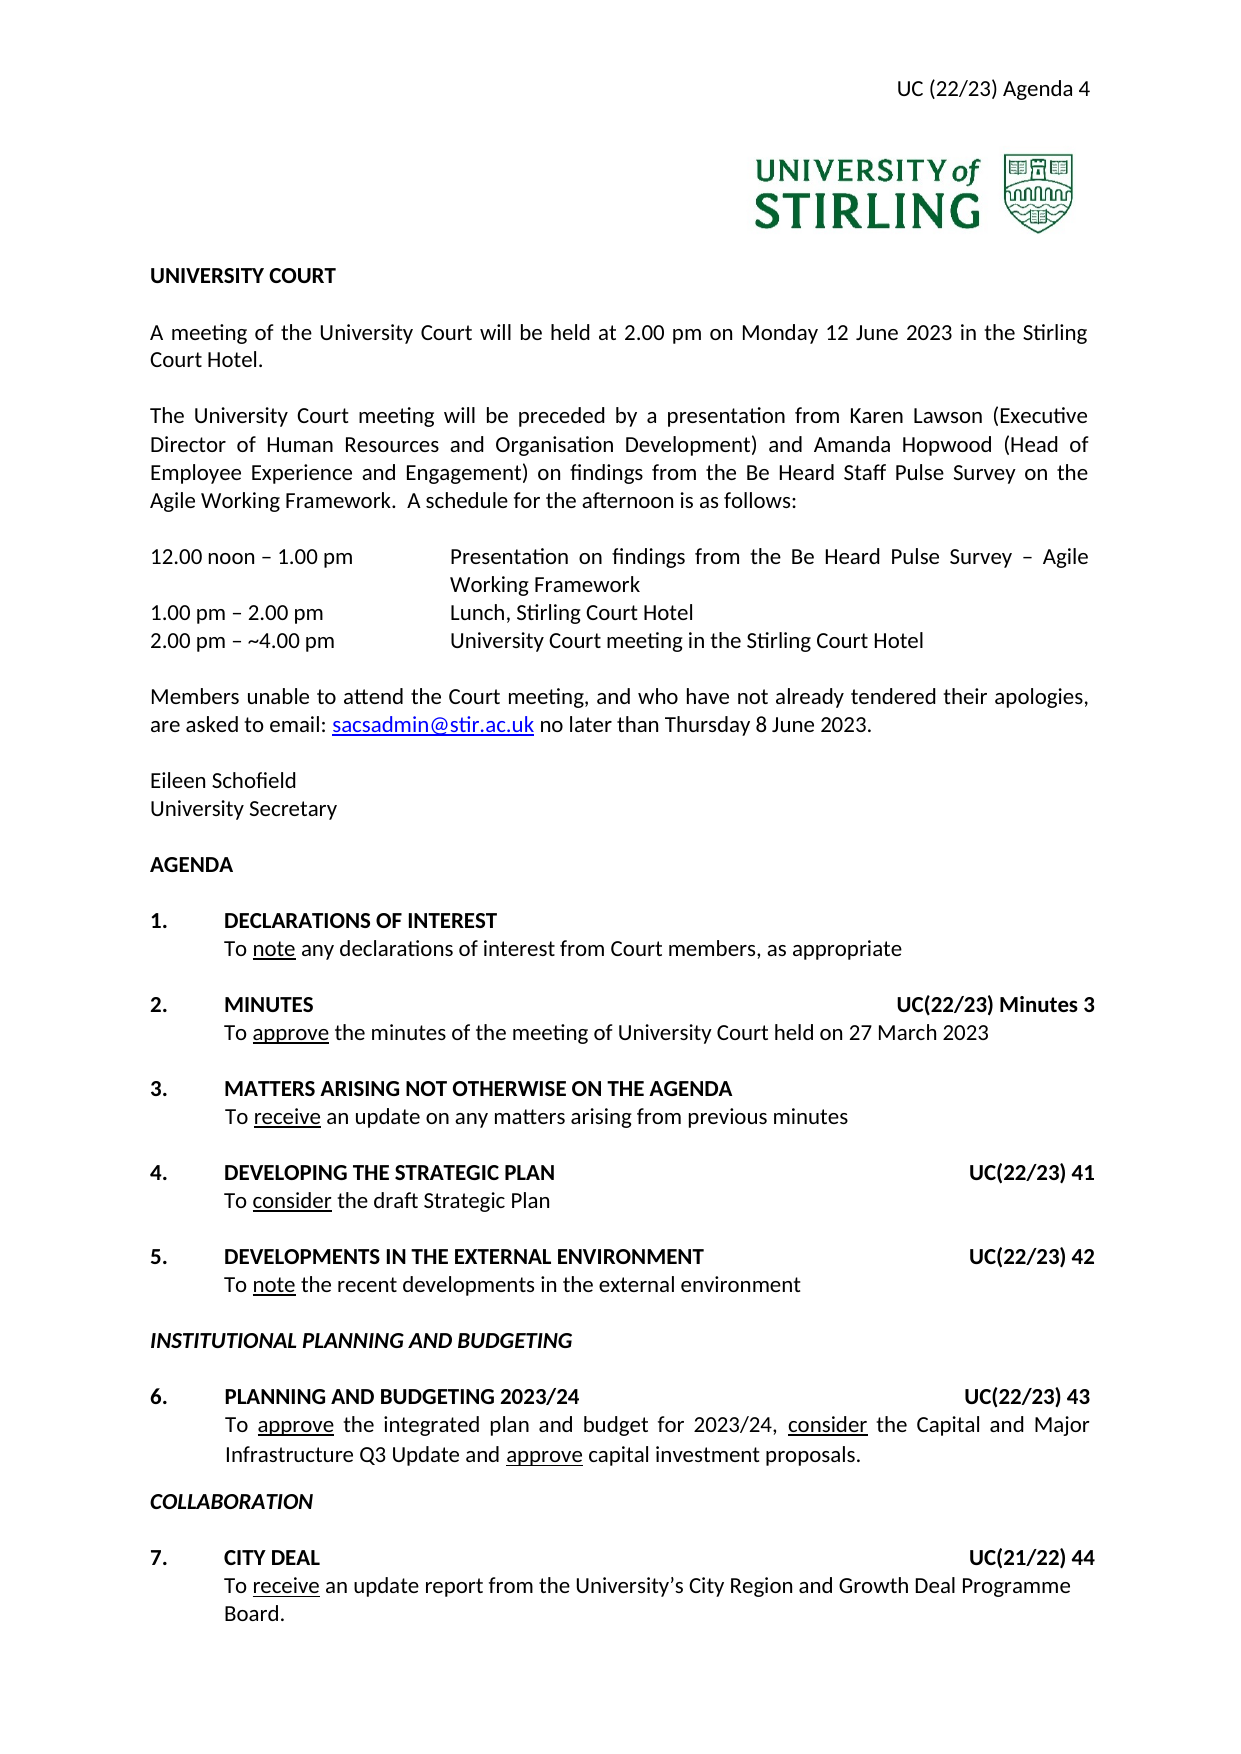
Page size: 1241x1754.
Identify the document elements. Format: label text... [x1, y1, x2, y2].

picture [736, 126, 1091, 262]
text UNIVERSITY COURT [150, 262, 1090, 289]
text To receive an update on any matters arising from previous minutes [150, 1102, 1090, 1130]
text Board. [224, 1599, 1090, 1628]
text 6. PLANNING AND BUDGETING 2023/24 UC(22/23) 43 [150, 1382, 1090, 1410]
text 1.00 pm – 2.00 pm Lunch, Stirling Court Hotel [150, 598, 1090, 626]
text A meeting of the University Court will be held at 2.00 pm on Monday 12 June 2023 in the Stirling Court Hotel. [150, 318, 1090, 374]
text AGENDA [150, 850, 1090, 878]
text To note the recent developments in the external environment [224, 1270, 1090, 1298]
text 12.00 noon – 1.00 pm Presentation on findings from the Be Heard Pulse Survey – Agile Working Framework [150, 542, 1090, 598]
text The University Court meeting will be preceded by a presentation from Karen Lawson (Executive Director of Human Resources and Organisation Development) and Amanda Hopwood (Head of Employee Experience and Engagement) on findings from the Be Heard Staff Pulse Survey on the Agile Working Framework. A schedule for the afternoon is as follows: [150, 402, 1090, 514]
text INSTITUTIONAL PLANNING AND BUDGETING [150, 1326, 1090, 1354]
text 1. DECLARATIONS OF INTEREST [150, 906, 1090, 934]
text 5. DEVELOPMENTS IN THE EXTERNAL ENVIRONMENT UC(22/23) 42 [150, 1242, 1090, 1270]
text 4. DEVELOPING THE STRATEGIC PLAN UC(22/23) 41 [150, 1158, 1090, 1186]
text 3. MATTERS ARISING NOT OTHERWISE ON THE AGENDA [150, 1074, 1090, 1102]
text 2. MINUTES UC(22/23) Minutes 3 [150, 990, 1090, 1018]
text Members unable to attend the Court meeting, and who have not already tendered their apologies, are asked to email: sacsadmin@stir.ac.uk no later than Thursday 8 June 2023. [150, 682, 1090, 738]
text 2.00 pm – ~4.00 pm University Court meeting in the Stirling Court Hotel [150, 626, 1090, 654]
list To approve the integrated plan and budget for 2023/24, consider the Capital and Major Infrastructure Q3 Update and approve capital investment proposals. [225, 1410, 1090, 1469]
text To approve the minutes of the meeting of University Court held on 27 March 2023 [224, 1018, 1090, 1046]
text 7. CITY DEAL UC(21/22) 44 [150, 1543, 1090, 1572]
text COLLABORATION [150, 1487, 1090, 1516]
text To note any declarations of interest from Court members, as appropriate [224, 934, 1090, 962]
text Eileen Schofield [150, 766, 1090, 794]
text To consider the draft Strategic Plan [150, 1186, 1090, 1214]
text To receive an update report from the University’s City Region and Growth Deal Programme [224, 1572, 1090, 1599]
text University Secretary [150, 794, 1090, 822]
